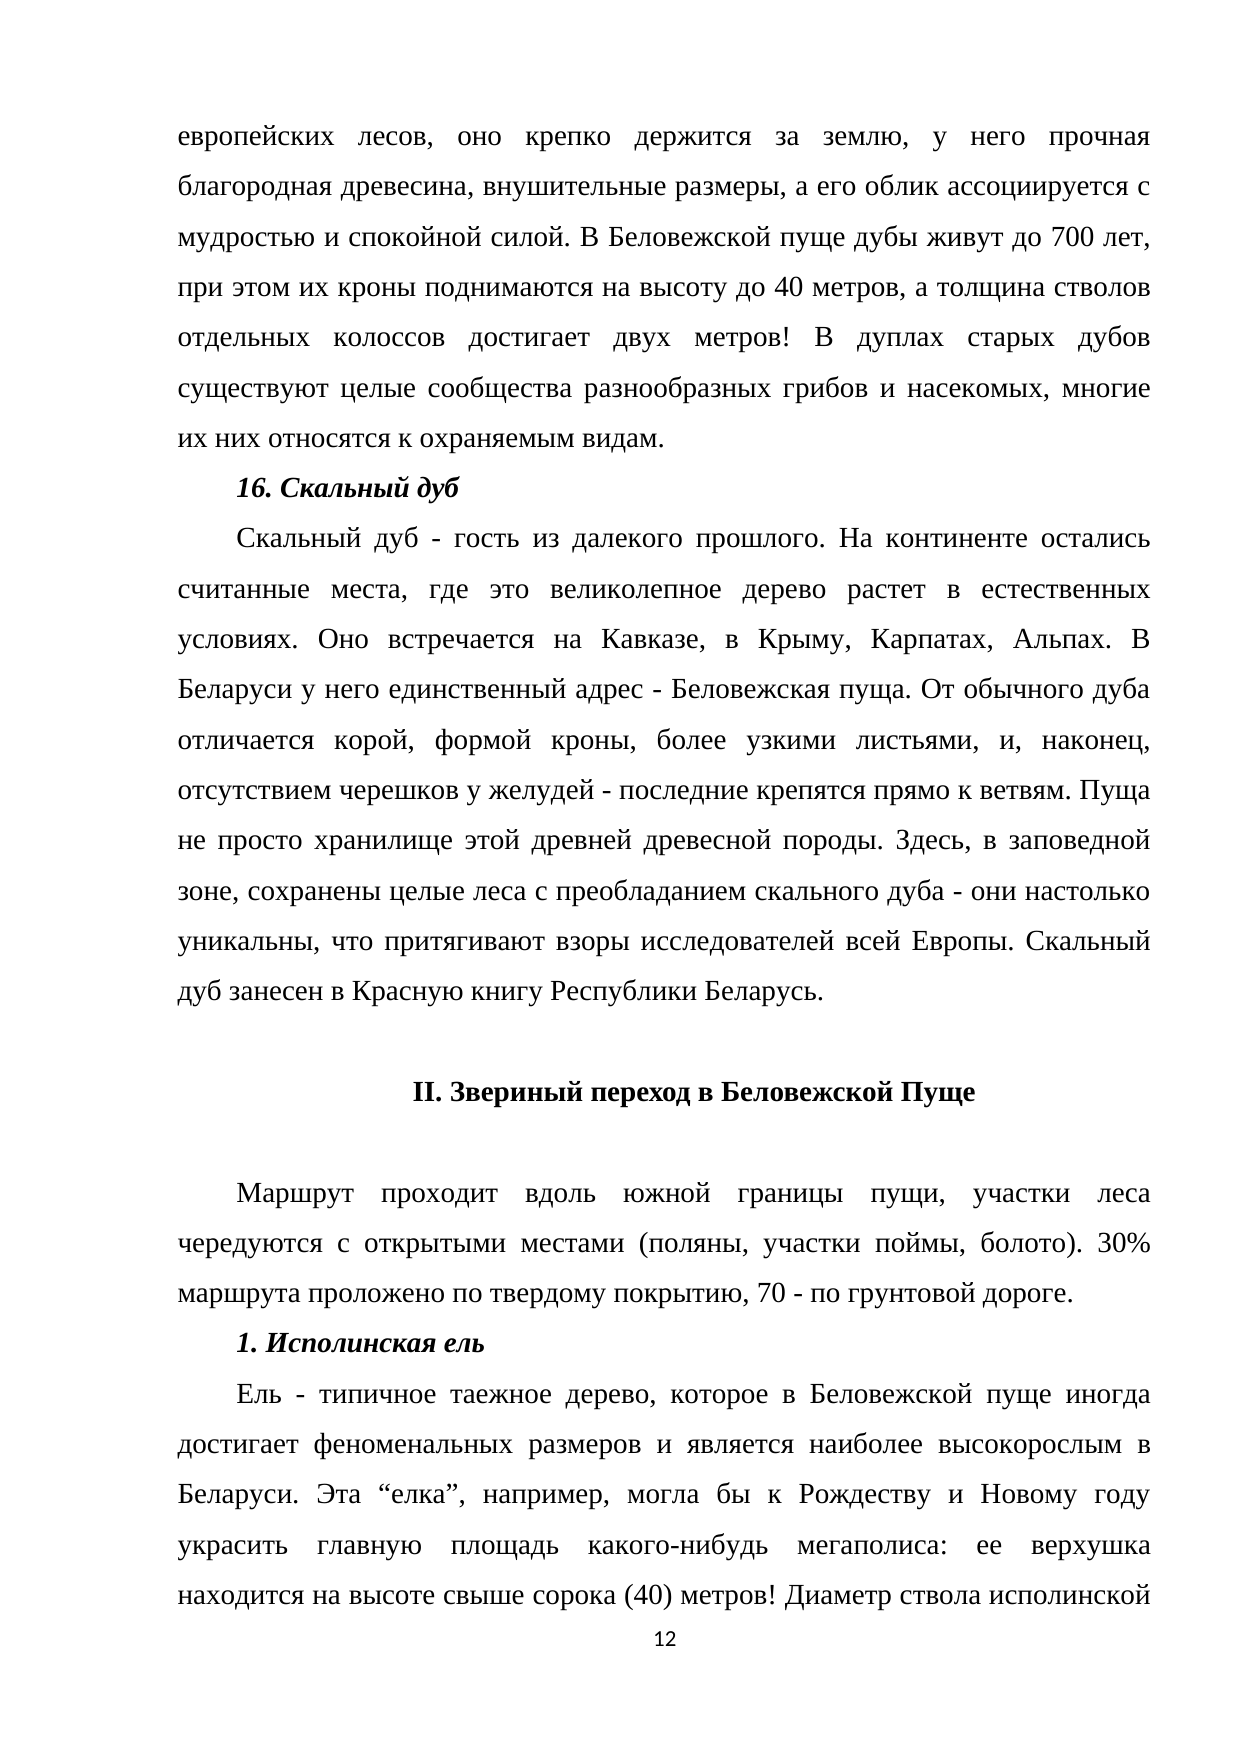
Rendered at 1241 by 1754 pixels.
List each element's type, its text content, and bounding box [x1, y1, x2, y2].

text Маршрут проходит вдоль южной границы пущи, участки леса чередуются с открытыми местами (поляны, участки поймы, болото). 30% маршрута проложено по твердому покрытию, 70 - по грунтовой дороге. [177, 1175, 1152, 1309]
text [177, 1376, 1152, 1611]
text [177, 118, 1152, 453]
text Скальный дуб - гость из далекого прошлого. На континенте остались считанные места, где это великолепное дерево растет в естественных условиях. Оно встречается на Кавказе, в Крыму, Карпатах, Альпах. В Беларуси у него единственный адрес - Беловежская пуща. От обычного дуба отличается корой, формой кроны, более узкими листьями, и, наконец, отсутствием черешков у желудей - последние крепятся прямо к ветвям. Пуща не просто хранилище этой древней древесной породы. Здесь, в заповедной зоне, сохранены целые леса с преобладанием скального дуба - они настолько уникальны, что притягивают взоры исследователей всей Европы. Скальный дуб занесен в Красную книгу Республики Беларусь. [177, 521, 1152, 1007]
text 1. Исполинская ель [177, 1326, 1152, 1359]
text II. Звериный переход в Беловежской Пуще [177, 1074, 1152, 1108]
text 16. Скальный дуб [177, 470, 1152, 504]
